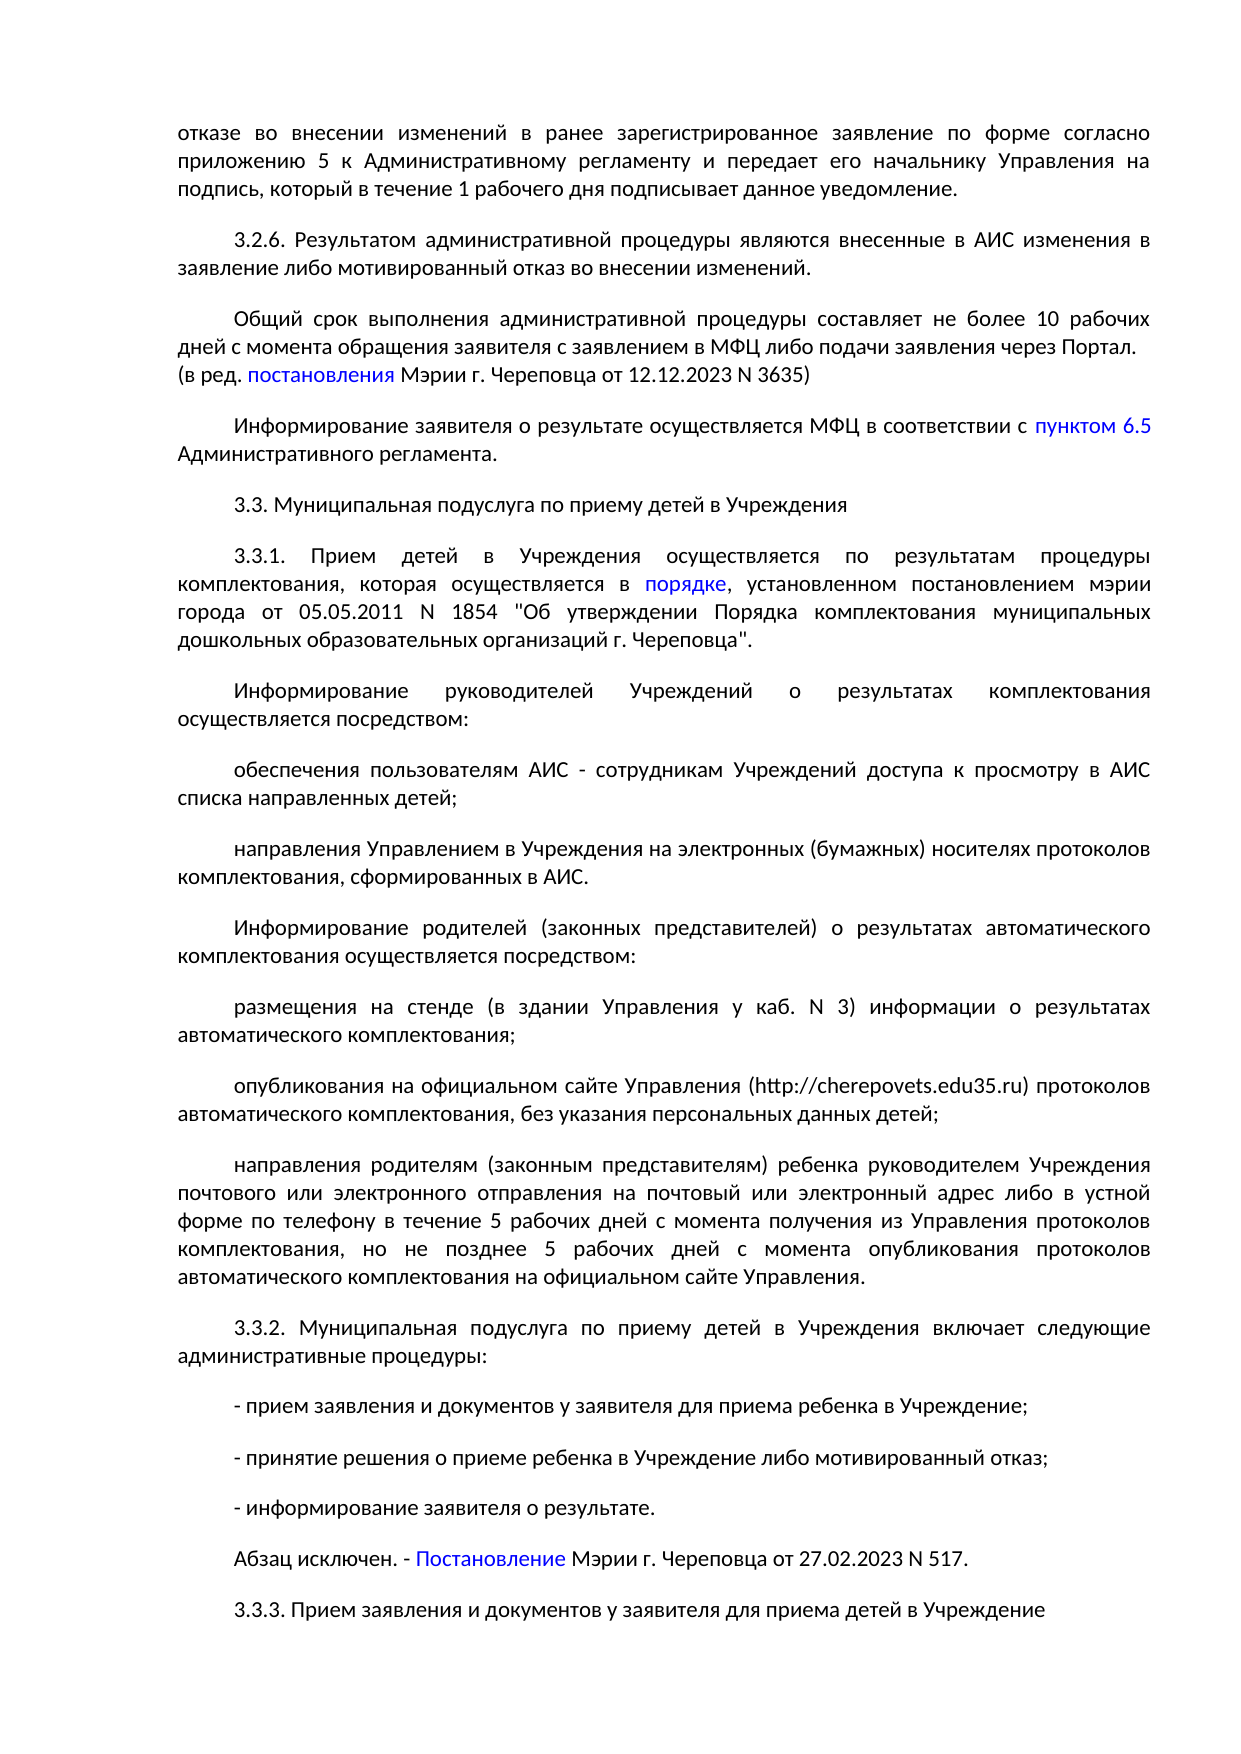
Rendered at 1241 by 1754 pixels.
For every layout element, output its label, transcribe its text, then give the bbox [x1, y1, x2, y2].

text 3.3.3. Прием заявления и документов у заявителя для приема детей в Учреждение [177, 1595, 1152, 1623]
text - прием заявления и документов у заявителя для приема ребенка в Учреждение; [177, 1392, 1152, 1420]
text направления Управлением в Учреждения на электронных (бумажных) носителях протоколов комплектования, сформированных в АИС. [177, 834, 1152, 890]
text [177, 118, 1152, 202]
text обеспечения пользователям АИС - сотрудникам Учреждений доступа к просмотру в АИС списка направленных детей; [177, 755, 1152, 811]
text 3.3.2. Муниципальная подуслуга по приему детей в Учреждения включает следующие административные процедуры: [177, 1313, 1152, 1369]
text 3.2.6. Результатом административной процедуры являются внесенные в АИС изменения в заявление либо мотивированный отказ во внесении изменений. [177, 225, 1152, 281]
text Абзац исключен. - Постановление Мэрии г. Череповца от 27.02.2023 N 517. [177, 1544, 1152, 1572]
text размещения на стенде (в здании Управления у каб. N 3) информации о результатах автоматического комплектования; [177, 992, 1152, 1048]
text (в ред. постановления Мэрии г. Череповца от 12.12.2023 N 3635) [177, 360, 1152, 388]
text - информирование заявителя о результате. [177, 1493, 1152, 1522]
text 3.3.1. Прием детей в Учреждения осуществляется по результатам процедуры комплектования, которая осуществляется в порядке, установленном постановлением мэрии города от 05.05.2011 N 1854 "Об утверждении Порядка комплектования муниципальных дошкольных образовательных организаций г. Череповца". [177, 541, 1152, 653]
text Информирование родителей (законных представителей) о результатах автоматического комплектования осуществляется посредством: [177, 913, 1152, 969]
text направления родителям (законным представителям) ребенка руководителем Учреждения почтового или электронного отправления на почтовый или электронный адрес либо в устной форме по телефону в течение 5 рабочих дней с момента получения из Управления протоколов комплектования, но не позднее 5 рабочих дней с момента опубликования протоколов автоматического комплектования на официальном сайте Управления. [177, 1150, 1152, 1290]
text опубликования на официальном сайте Управления (http://cherepovets.edu35.ru) протоколов автоматического комплектования, без указания персональных данных детей; [177, 1071, 1152, 1127]
text - принятие решения о приеме ребенка в Учреждение либо мотивированный отказ; [177, 1443, 1152, 1471]
text Общий срок выполнения административной процедуры составляет не более 10 рабочих дней с момента обращения заявителя с заявлением в МФЦ либо подачи заявления через Портал. [177, 304, 1152, 360]
text 3.3. Муниципальная подуслуга по приему детей в Учреждения [177, 490, 1152, 518]
text Информирование руководителей Учреждений о результатах комплектования осуществляется посредством: [177, 676, 1152, 732]
text Информирование заявителя о результате осуществляется МФЦ в соответствии с пунктом 6.5 Административного регламента. [177, 411, 1152, 467]
